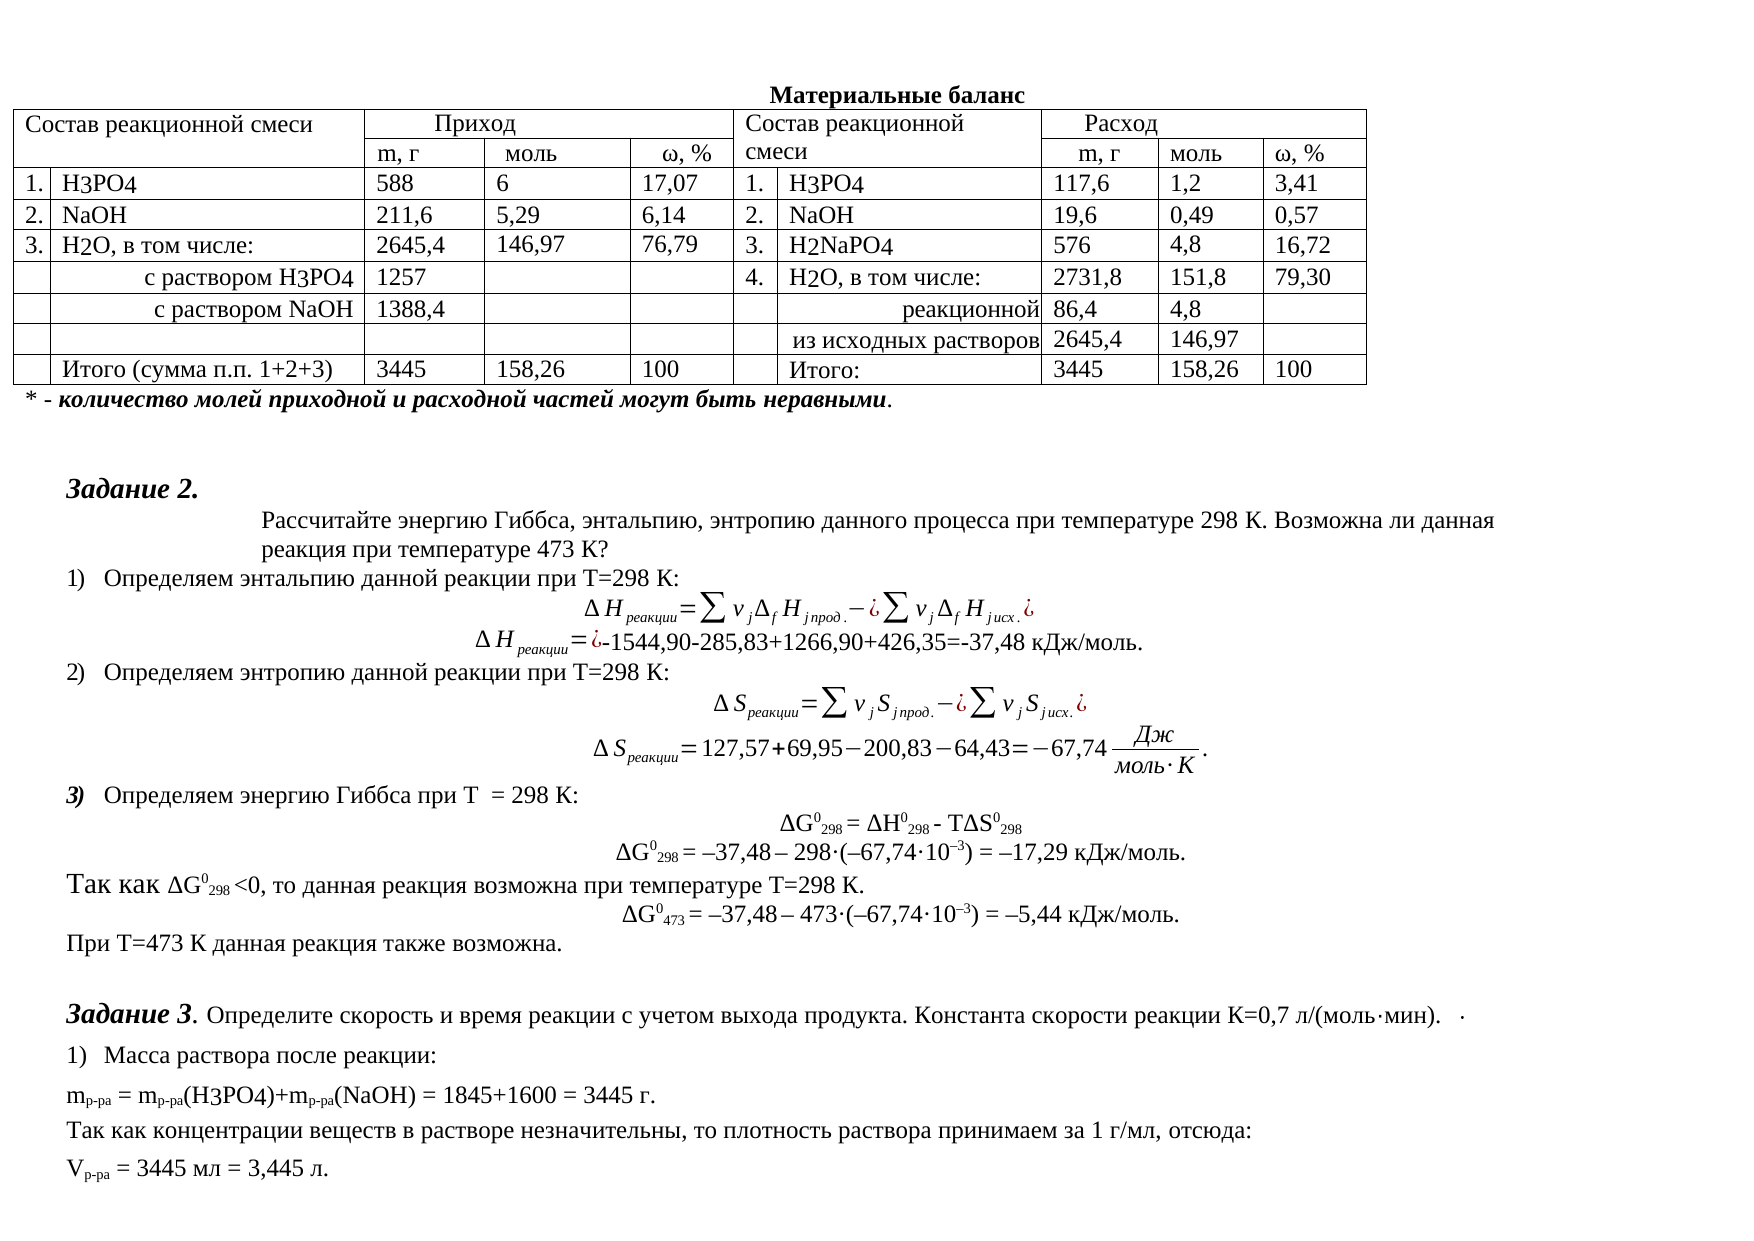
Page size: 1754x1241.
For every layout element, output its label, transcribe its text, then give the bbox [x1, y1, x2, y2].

table_header Состав реакционной смеси [734, 110, 1041, 167]
table_cell [631, 324, 733, 353]
table_cell 1388,4 [365, 294, 484, 323]
table_cell H3PO4 [51, 168, 364, 199]
text Рассчитайте энергию Гиббса, энтальпию, энтропию данного процесса при температуре 298 К. Возможна ли данная реакция при температуре 473 К? [261, 505, 1515, 563]
table_cell [1264, 294, 1366, 323]
table_cell NaOH [778, 200, 1041, 229]
table_cell 2645,4 [365, 230, 484, 261]
table_cell 1257 [365, 262, 484, 293]
table_header Расход [1042, 110, 1366, 137]
table_cell 158,26 [485, 355, 630, 383]
table_cell 100 [1264, 355, 1366, 383]
table_cell [734, 324, 777, 353]
table_cell реакционной [778, 294, 1041, 323]
table_cell 588 [365, 168, 484, 199]
table_cell H2NaPO4 [778, 230, 1041, 261]
table_cell 5,29 [485, 200, 630, 229]
table_cell 211,6 [365, 200, 484, 229]
table_cell H2O, в том числе: [778, 262, 1041, 293]
table_cell H2O, в том числе: [51, 230, 364, 261]
table_cell 3. [14, 230, 50, 261]
table_cell 2645,4 [1042, 324, 1158, 353]
subtitle Материальные баланс [696, 80, 1099, 108]
table_cell [734, 294, 777, 323]
table_cell 158,26 [1159, 355, 1263, 383]
table_cell [14, 324, 50, 353]
table_cell 16,72 [1264, 230, 1366, 261]
table_cell 0,57 [1264, 200, 1366, 229]
table_cell 1. [734, 168, 777, 199]
table_cell Итого (сумма п.п. 1+2+3) [51, 355, 364, 383]
table_cell 1. [14, 168, 50, 199]
table_cell 17,07 [631, 168, 733, 199]
text ΔG0298 = –37,48 – 298·(–67,74·10–3) = –17,29 кДж/моль. [66, 837, 1735, 866]
table_cell [485, 324, 630, 353]
text * - количество молей приходной и расходной частей могут быть неравными. [25, 384, 1735, 413]
table_cell 117,6 [1042, 168, 1158, 199]
table_cell 2731,8 [1042, 262, 1158, 293]
table_cell из исходных растворов [778, 324, 1041, 353]
table_cell 146,97 [1159, 324, 1263, 353]
text Так как ΔG0298 <0, то данная реакция возможна при температуре Т=298 К. [66, 866, 1735, 899]
table_cell 100 [631, 355, 733, 383]
table_cell [631, 294, 733, 323]
table_cell 151,8 [1159, 262, 1263, 293]
table_cell 1,2 [1159, 168, 1263, 199]
table_cell NaOH [51, 200, 364, 229]
list Определяем энтропию данной реакции при Т=298 К: [66, 657, 1735, 686]
table_cell [14, 294, 50, 323]
table_cell 3. [734, 230, 777, 261]
table_cell 0,49 [1159, 200, 1263, 229]
table_cell [51, 324, 364, 353]
table_cell [485, 294, 630, 323]
list Масса раствора после реакции: [66, 1037, 1726, 1070]
table_cell 86,4 [1042, 294, 1158, 323]
table_cell [14, 262, 50, 293]
table_cell [485, 262, 630, 293]
table_cell 4,8 [1159, 294, 1263, 323]
table_cell 576 [1042, 230, 1158, 261]
table_cell 76,79 [631, 230, 733, 261]
table_cell 2. [734, 200, 777, 229]
table_cell [631, 262, 733, 293]
text -1544,90-285,83+1266,90+426,35=-37,48 кДж/моль. [104, 626, 1515, 657]
text При Т=473 К данная реакция также возможна. [66, 928, 1736, 957]
table_cell H3PO4 [778, 168, 1041, 199]
table_cell m, г [365, 139, 484, 167]
table_cell [365, 324, 484, 353]
text Задание 3. Определите скорость и время реакции с учетом выхода продукта. Константа скорости реакции К=0,7 л/(моль·мин). [66, 997, 1735, 1031]
table_cell моль [1159, 139, 1263, 167]
list Определяем энтальпию данной реакции при Т=298 К: [66, 563, 1735, 591]
table_cell 79,30 [1264, 262, 1366, 293]
subtitle Задание 2. [66, 472, 1515, 505]
table_cell 3445 [365, 355, 484, 383]
text Так как концентрации веществ в растворе незначительны, то плотность раствора принимаем за 1 г/мл, отсюда: [66, 1115, 1726, 1144]
text mр-ра = mр-ра(H3PO4)+mр-ра(NaOH) = 1845+1600 = 3445 г. [66, 1077, 1726, 1110]
text Vр-ра = 3445 мл = 3,445 л. [66, 1150, 1726, 1183]
table_cell 3445 [1042, 355, 1158, 383]
table_cell 4. [734, 262, 777, 293]
table_cell [14, 355, 50, 383]
table_cell [1264, 324, 1366, 353]
table_cell моль [485, 139, 630, 167]
table_cell 6 [485, 168, 630, 199]
table_cell 3,41 [1264, 168, 1366, 199]
table_header Состав реакционной смеси [14, 110, 364, 167]
table_cell 6,14 [631, 200, 733, 229]
table_header Приход [365, 110, 733, 137]
list Определяем энергию Гиббса при Т = 298 К: [66, 780, 1735, 808]
table_cell ω, % [631, 139, 733, 167]
table_cell 19,6 [1042, 200, 1158, 229]
table_cell 2. [14, 200, 50, 229]
table_cell [734, 355, 777, 383]
table_cell с раствором NaOH [51, 294, 364, 323]
table_cell m, г [1042, 139, 1158, 167]
table_cell Итого: [778, 355, 1041, 383]
table_cell с раствором H3PO4 [51, 262, 364, 293]
table_cell 146,97 [485, 230, 630, 261]
table_cell ω, % [1264, 139, 1366, 167]
text ΔG0298 = ΔН0298 - ТΔS0298 [66, 808, 1735, 837]
table_cell 4,8 [1159, 230, 1263, 261]
text ΔG0473 = –37,48 – 473·(–67,74·10–3) = –5,44 кДж/моль. [66, 899, 1735, 928]
